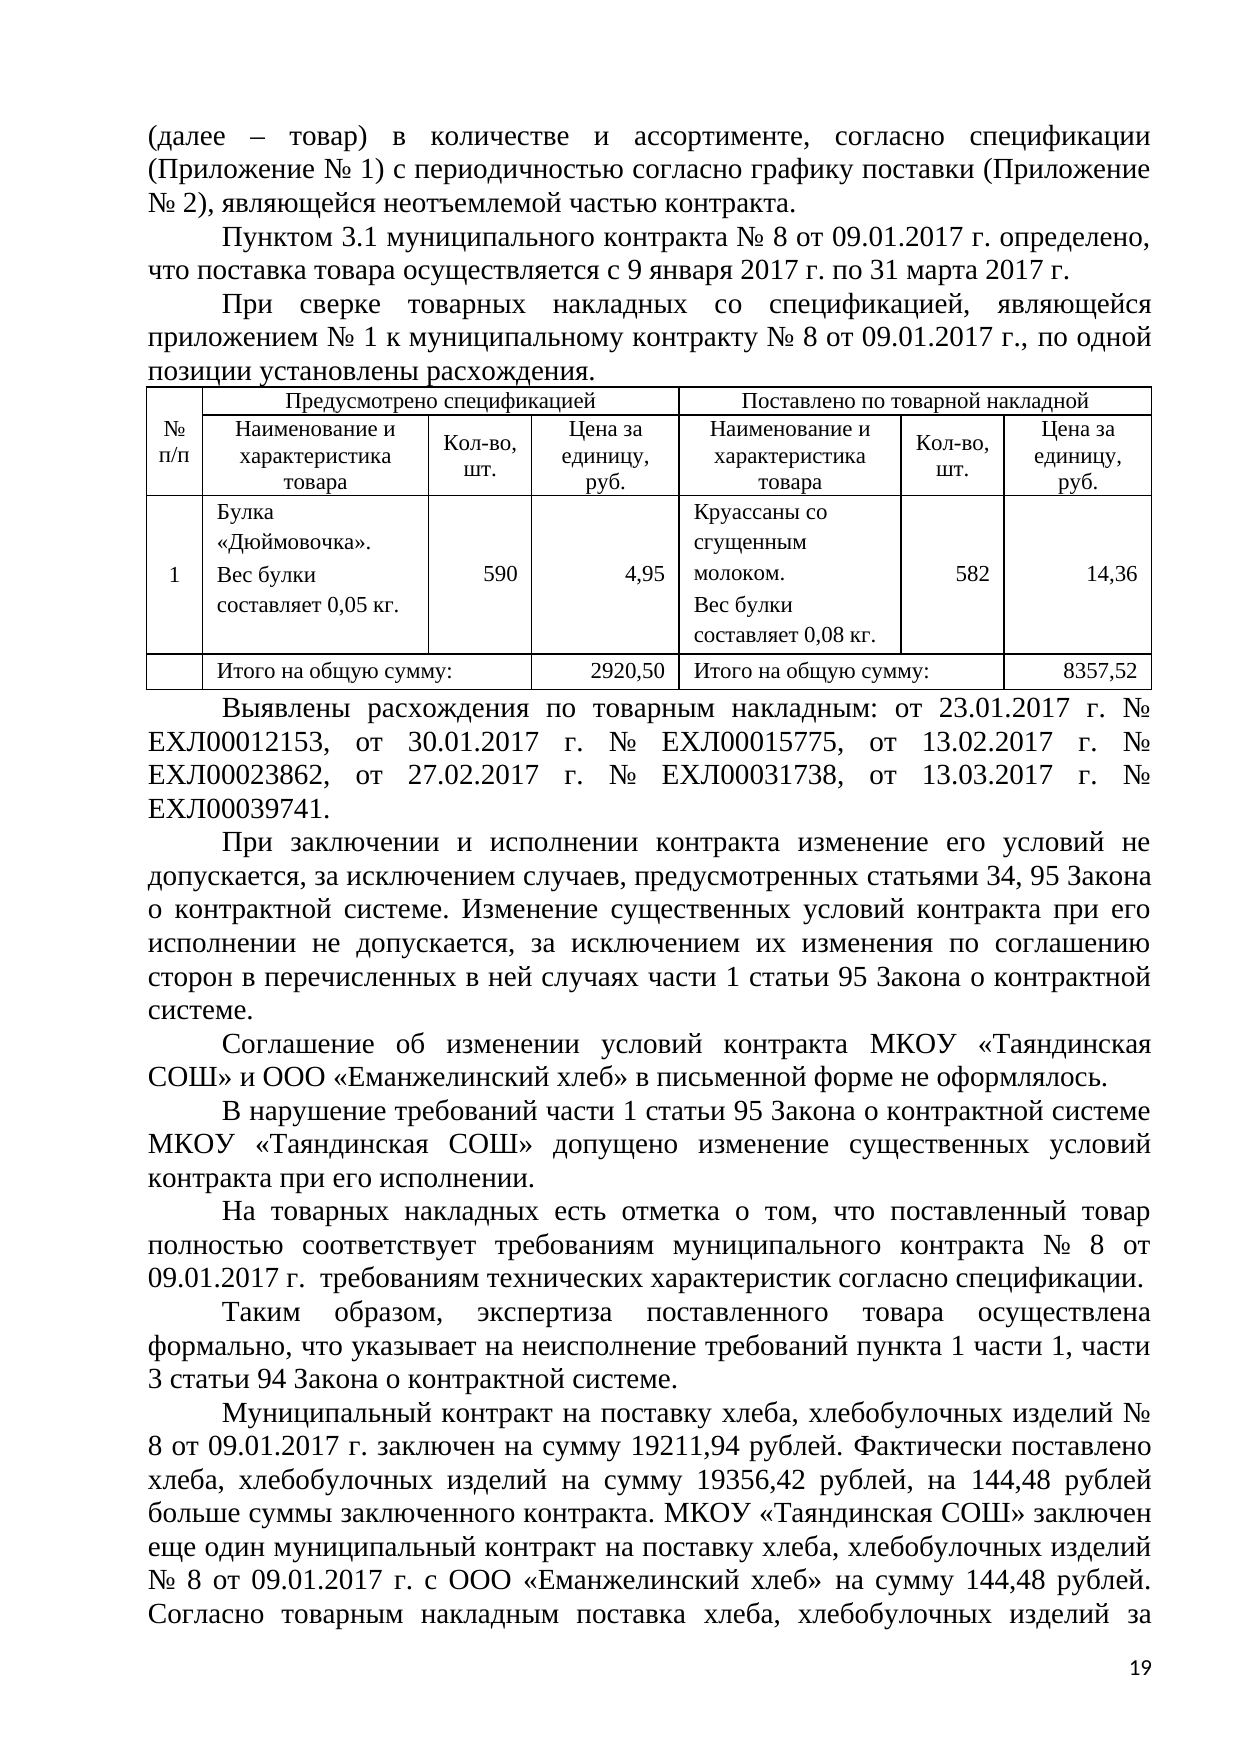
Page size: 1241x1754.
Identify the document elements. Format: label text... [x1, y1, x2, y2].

table_cell Булка «Дюймовочка». Вес булки составляет 0,05 кг. [203, 496, 428, 653]
text При заключении и исполнении контракта изменение его условий не допускается, за исключением случаев, предусмотренных статьями 34, 95 Закона о контрактной системе. Изменение существенных условий контракта при его исполнении не допускается, за исключением их изменения по соглашению сторон в перечисленных в ней случаях части 1 статьи 95 Закона о контрактной системе. [148, 824, 1152, 1026]
list При сверке товарных накладных со спецификацией, являющейся приложением № 1 к муниципальному контракту № 8 от 09.01.2017 г., по одной позиции установлены расхождения. [148, 286, 1152, 386]
text Выявлены расхождения по товарным накладным: от 23.01.2017 г. № ЕХЛ00012153, от 30.01.2017 г. № ЕХЛ00015775, от 13.02.2017 г. № ЕХЛ00023862, от 27.02.2017 г. № ЕХЛ00031738, от 13.03.2017 г. № ЕХЛ00039741. [148, 690, 1152, 824]
table_cell [147, 655, 202, 689]
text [148, 1395, 1152, 1629]
text На товарных накладных есть отметка о том, что поставленный товар полностью соответствует требованиям муниципального контракта № 8 от 09.01.2017 г. требованиям технических характеристик согласно спецификации. [148, 1193, 1152, 1294]
table_cell Итого на общую сумму: [203, 655, 531, 689]
text Пунктом 3.1 муниципального контракта № 8 от 09.01.2017 г. определено, что поставка товара осуществляется с 9 января 2017 г. по 31 марта 2017 г. [148, 219, 1152, 286]
text В нарушение требований части 1 статьи 95 Закона о контрактной системе МКОУ «Таяндинская СОШ» допущено изменение существенных условий контракта при его исполнении. [148, 1093, 1152, 1193]
table_cell 590 [429, 496, 531, 653]
table_cell 2920,50 [532, 655, 678, 689]
table_cell Наименование и характеристика товара [203, 416, 428, 494]
table_cell Наименование и характеристика товара [680, 416, 900, 494]
table_cell Круассаны со сгущенным молоком. Вес булки составляет 0,08 кг. [680, 496, 900, 653]
table_cell Цена за единицу, руб. [532, 416, 678, 494]
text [148, 118, 1152, 219]
table_header № п/п [147, 388, 202, 494]
table_cell 14,36 [1005, 496, 1151, 653]
table_cell 4,95 [532, 496, 678, 653]
table_cell Цена за единицу, руб. [1005, 416, 1151, 494]
text Соглашение об изменении условий контракта МКОУ «Таяндинская СОШ» и ООО «Еманжелинский хлеб» в письменной форме не оформлялось. [148, 1026, 1152, 1093]
text Таким образом, экспертиза поставленного товара осуществлена формально, что указывает на неисполнение требований пункта 1 части 1, части 3 статьи 94 Закона о контрактной системе. [148, 1294, 1152, 1395]
table_cell Итого на общую сумму: [680, 655, 1003, 689]
table_cell Кол-во, шт. [429, 416, 531, 494]
table_header Поставлено по товарной накладной [680, 388, 1151, 414]
table_header Предусмотрено спецификацией [203, 388, 678, 414]
table_cell 1 [147, 496, 202, 653]
table_cell 8357,52 [1005, 655, 1151, 689]
table_cell 582 [902, 496, 1003, 653]
table_cell Кол-во, шт. [902, 416, 1003, 494]
